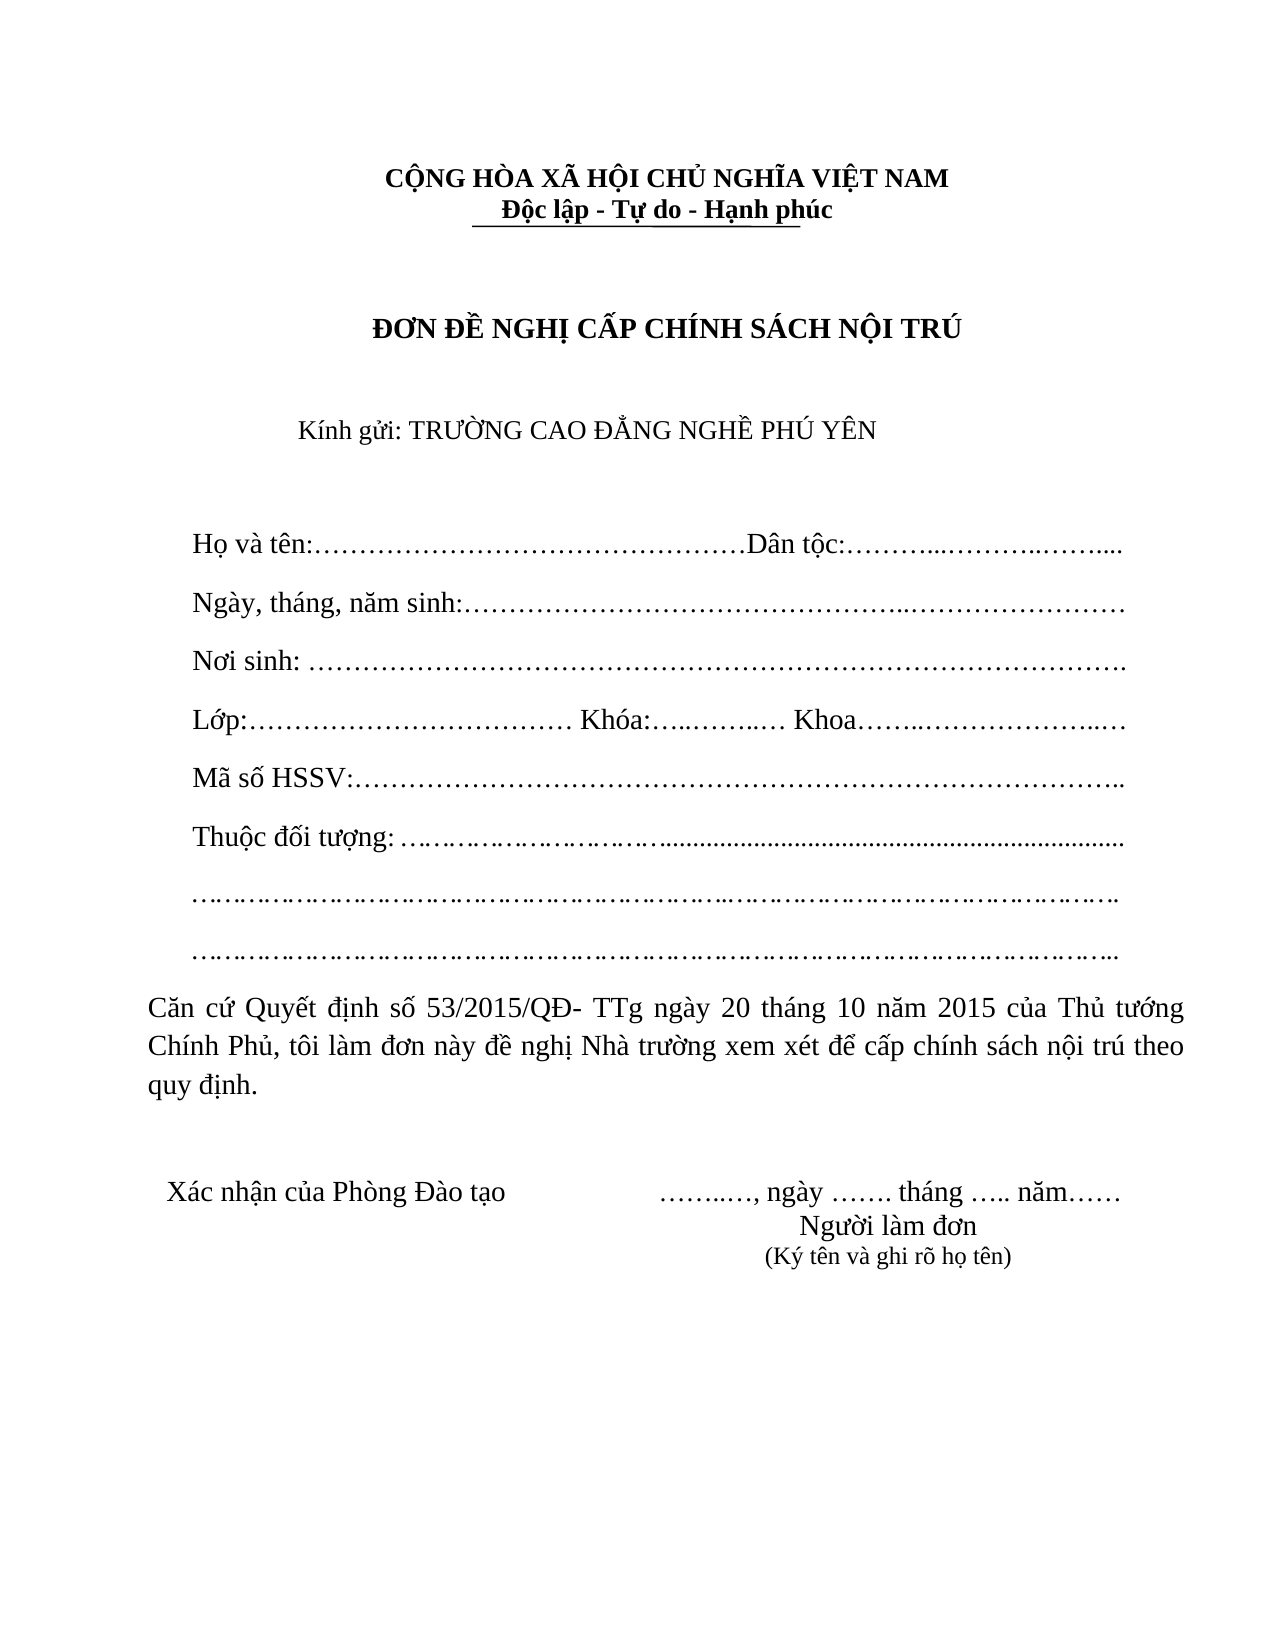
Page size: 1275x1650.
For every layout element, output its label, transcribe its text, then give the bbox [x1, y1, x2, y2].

text Căn cứ Quyết định số 53/2015/QĐ- TTg ngày 20 tháng 10 năm 2015 của Thủ tướng Chính Phủ, tôi làm đơn này đề nghị Nhà trường xem xét để cấp chính sách nội trú theo quy định. [148, 990, 1186, 1101]
text Kính gửi: TRƯỜNG CAO ĐẲNG NGHỀ PHÚ YÊN [223, 414, 1186, 445]
text Ngày, tháng, năm sinh:…………………………………………..…………………… [148, 585, 1186, 618]
text Nơi sinh: ………………………………………………………………………………. [148, 643, 1186, 677]
text …………………………………………………………………………………………………….. [148, 934, 1186, 965]
table_header ……..…, ngày ……. tháng ….. năm…… Người làm đơn (Ký tên và ghi rõ họ tên) [646, 1162, 1133, 1270]
text CỘNG HÒA XÃ HỘI CHỦ NGHĨA VIỆT NAM Độc lập - Tự do - Hạnh phúc [148, 162, 1186, 255]
text Thuộc đối tượng: …………………………….................................................................... [148, 819, 1186, 853]
text Họ và tên:…………………………………………Dân tộc:………...………..…….... [148, 526, 1186, 560]
text ĐƠN ĐỀ NGHỊ CẤP CHÍNH SÁCH NỘI TRÚ [148, 311, 1186, 345]
table_header Xác nhận của Phòng Đào tạo [148, 1162, 646, 1270]
text ………………………………………………………….…………………………………………. [148, 878, 1186, 909]
text Mã số HSSV:………………………………………………………………………….. [148, 761, 1186, 794]
text Lớp:……………………………… Khóa:…..……..… Khoa……..………………..… [148, 702, 1186, 736]
